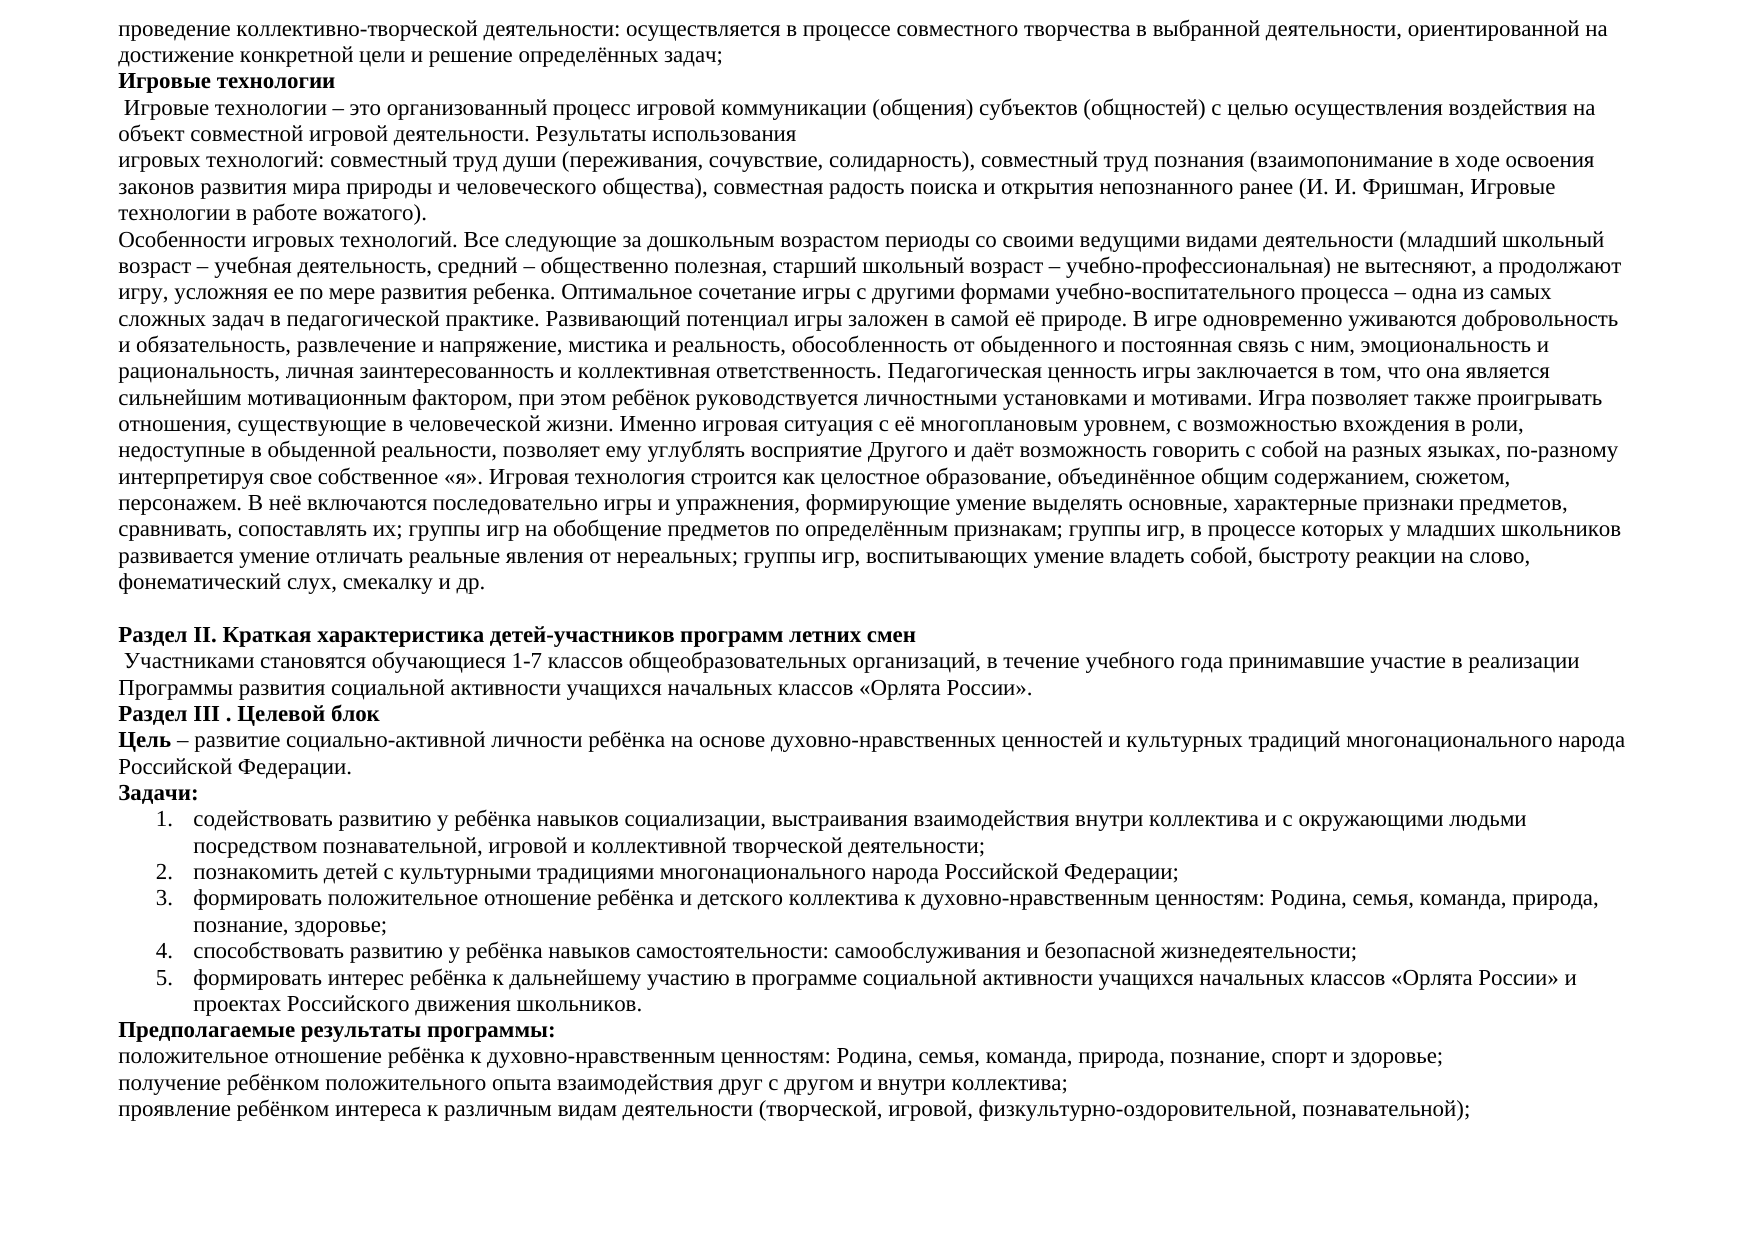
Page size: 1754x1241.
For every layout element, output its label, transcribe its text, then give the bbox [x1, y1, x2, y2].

text игровых технологий: совместный труд души (переживания, сочувствие, солидарность), совместный труд познания (взаимопонимание в ходе освоения законов развития мира природы и человеческого общества), совместная радость поиска и открытия непознанного ранее (И. И. Фришман, Игровые технологии в работе вожатого). [118, 147, 1636, 226]
list формировать положительное отношение ребёнка и детского коллектива к духовно-нравственным ценностям: Родина, семья, команда, природа, познание, здоровье; [156, 884, 1636, 937]
text положительное отношение ребёнка к духовно-нравственным ценностям: Родина, семья, команда, природа, познание, спорт и здоровье; [118, 1043, 1636, 1069]
list содействовать развитию у ребёнка навыков социализации, выстраивания взаимодействия внутри коллектива и с окружающими людьми посредством познавательной, игровой и коллективной творческой деятельности; [156, 805, 1636, 858]
text Участниками становятся обучающиеся 1-7 классов общеобразовательных организаций, в течение учебного года принимавшие участие в реализации Программы развития социальной активности учащихся начальных классов «Орлята России». [118, 647, 1636, 700]
text Задачи: [118, 779, 1636, 805]
text проведение коллективно-творческой деятельности: осуществляется в процессе совместного творчества в выбранной деятельности, ориентированной на достижение конкретной цели и решение определённых задач; [118, 15, 1636, 67]
text проявление ребёнком интереса к различным видам деятельности (творческой, игровой, физкультурно-оздоровительной, познавательной); [118, 1095, 1636, 1122]
list формировать интерес ребёнка к дальнейшему участию в программе социальной активности учащихся начальных классов «Орлята России» и проектах Российского движения школьников. [156, 963, 1636, 1016]
list способствовать развитию у ребёнка навыков самостоятельности: самообслуживания и безопасной жизнедеятельности; [156, 937, 1636, 963]
list познакомить детей с культурными традициями многонационального народа Российской Федерации; [156, 858, 1636, 884]
text Раздел II. Краткая характеристика детей-участников программ летних смен [118, 621, 1636, 647]
text Раздел III . Целевой блок [118, 700, 1636, 726]
text Игровые технологии – это организованный процесс игровой коммуникации (общения) субъектов (общностей) с целью осуществления воздействия на объект совместной игровой деятельности. Результаты использования [118, 94, 1636, 147]
text Игровые технологии [118, 67, 1636, 94]
text Особенности игровых технологий. Все следующие за дошкольным возрастом периоды со своими ведущими видами деятельности (младший школьный возраст – учебная деятельность, средний – общественно полезная, старший школьный возраст – учебно-профессиональная) не вытесняют, а продолжают игру, усложняя ее по мере развития ребенка. Оптимальное сочетание игры с другими формами учебно-воспитательного процесса – одна из самых сложных задач в педагогической практике. Развивающий потенциал игры заложен в самой её природе. В игре одновременно уживаются добровольность и обязательность, развлечение и напряжение, мистика и реальность, обособленность от обыденного и постоянная связь с ним, эмоциональность и рациональность, личная заинтересованность и коллективная ответственность. Педагогическая ценность игры заключается в том, что она является сильнейшим мотивационным фактором, при этом ребёнок руководствуется личностными установками и мотивами. Игра позволяет также проигрывать отношения, существующие в человеческой жизни. Именно игровая ситуация с её многоплановым уровнем, с возможностью вхождения в роли, недоступные в обыденной реальности, позволяет ему углублять восприятие Другого и даёт возможность говорить с собой на разных языках, по-разному интерпретируя свое собственное «я». Игровая технология строится как целостное образование, объединённое общим содержанием, сюжетом, персонажем. В неё включаются последовательно игры и упражнения, формирующие умение выделять основные, характерные признаки предметов, сравнивать, сопоставлять их; группы игр на обобщение предметов по определённым признакам; группы игр, в процессе которых у младших школьников развивается умение отличать реальные явления от нереальных; группы игр, воспитывающих умение владеть собой, быстроту реакции на слово, фонематический слух, смекалку и др. [118, 226, 1636, 594]
text получение ребёнком положительного опыта взаимодействия друг с другом и внутри коллектива; [118, 1069, 1636, 1095]
text Предполагаемые результаты программы: [118, 1016, 1636, 1043]
text Цель – развитие социально-активной личности ребёнка на основе духовно-нравственных ценностей и культурных традиций многонационального народа Российской Федерации. [118, 726, 1636, 779]
